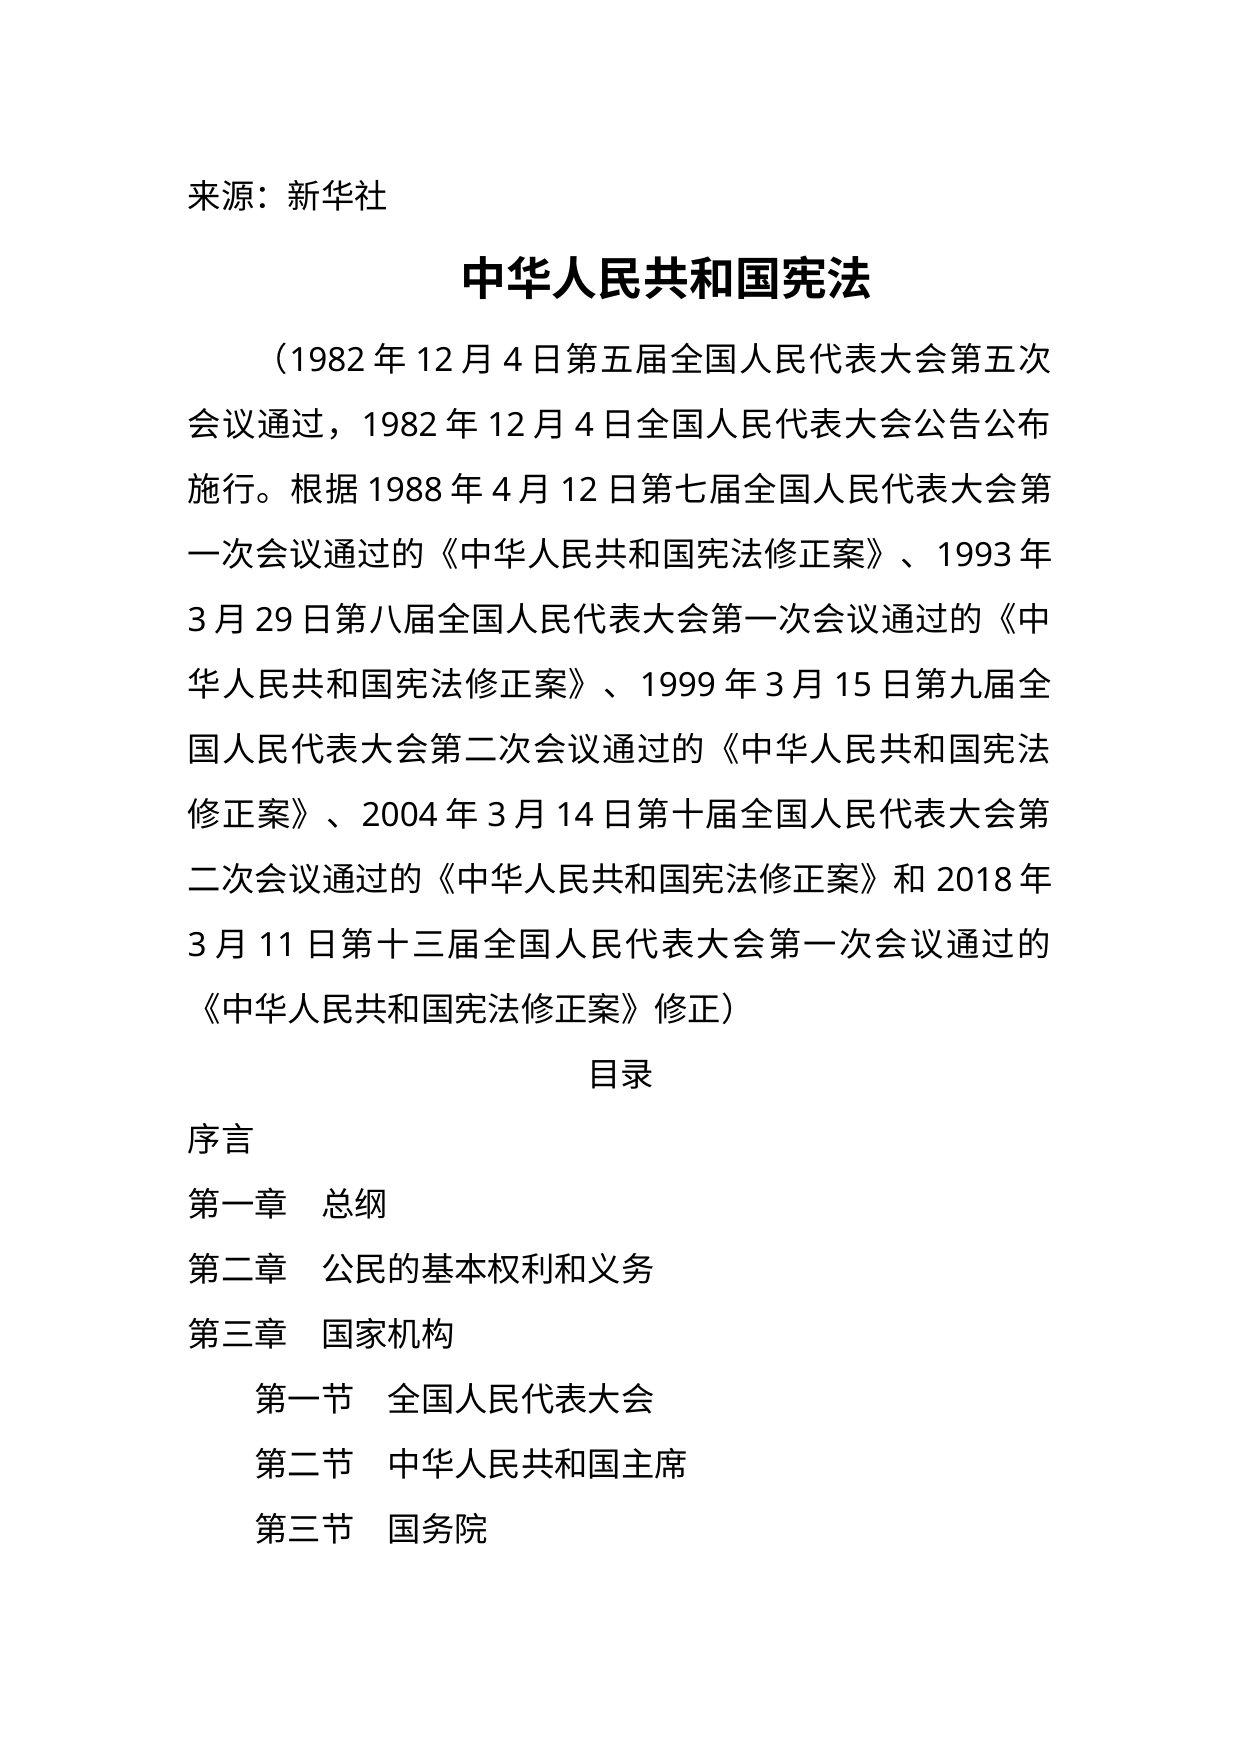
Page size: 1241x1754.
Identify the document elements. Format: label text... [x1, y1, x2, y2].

text 第二章 公民的基本权利和义务 [187, 1234, 1053, 1299]
text 中华人民共和国宪法 [187, 227, 1053, 324]
text 序言 [187, 1104, 1053, 1169]
text 第一章 总纲 [187, 1169, 1053, 1234]
text 第一节 全国人民代表大会 [187, 1364, 1053, 1429]
text 目录 [187, 1039, 1053, 1104]
text 第三节 国务院 [187, 1494, 1053, 1559]
text 来源：新华社 [187, 162, 1053, 227]
text 第二节 中华人民共和国主席 [187, 1429, 1053, 1494]
text （1982年12月4日第五届全国人民代表大会第五次会议通过，1982年12月4日全国人民代表大会公告公布施行。根据1988年4月12日第七届全国人民代表大会第一次会议通过的《中华人民共和国宪法修正案》、1993年3月29日第八届全国人民代表大会第一次会议通过的《中华人民共和国宪法修正案》、1999年3月15日第九届全国人民代表大会第二次会议通过的《中华人民共和国宪法修正案》、2004年3月14日第十届全国人民代表大会第二次会议通过的《中华人民共和国宪法修正案》和2018年3月11日第十三届全国人民代表大会第一次会议通过的《中华人民共和国宪法修正案》修正） [187, 324, 1053, 1039]
text 第三章 国家机构 [187, 1299, 1053, 1364]
